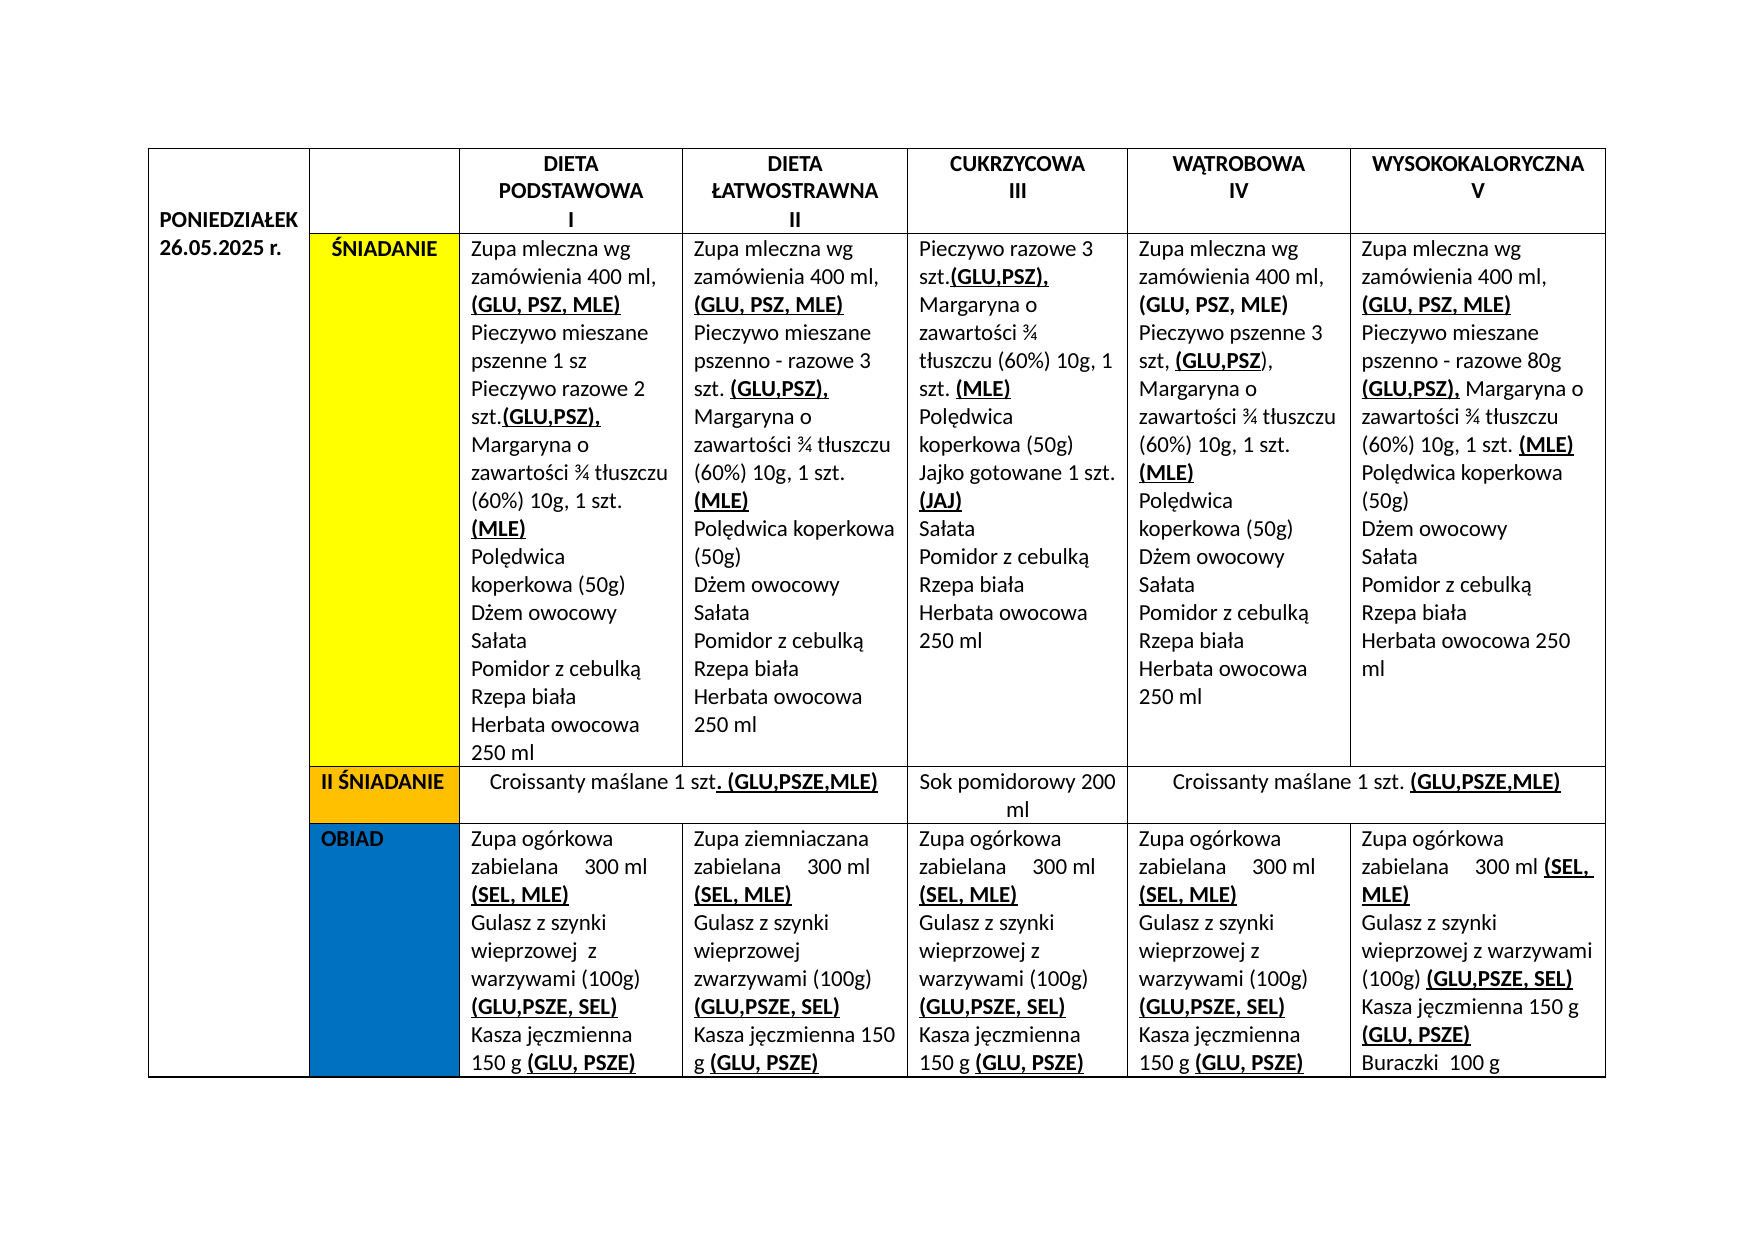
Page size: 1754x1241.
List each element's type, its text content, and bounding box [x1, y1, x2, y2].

table_header WYSOKOKALORYCZNA V [1351, 149, 1605, 233]
table_cell Zupa mleczna wg zamówienia 400 ml, (GLU, PSZ, MLE) Pieczywo mieszane pszenno - razowe 3 szt. (GLU,PSZ), Margaryna o zawartości ¾ tłuszczu (60%) 10g, 1 szt. (MLE) Polędwica koperkowa (50g) Dżem owocowy Sałata Pomidor z cebulką Rzepa biała Herbata owocowa 250 ml [683, 234, 907, 766]
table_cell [460, 824, 682, 1076]
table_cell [1128, 824, 1350, 1076]
table_cell Pieczywo razowe 3 szt.(GLU,PSZ), Margaryna o zawartości ¾ tłuszczu (60%) 10g, 1 szt. (MLE) Polędwica koperkowa (50g) Jajko gotowane 1 szt. (JAJ) Sałata Pomidor z cebulką Rzepa biała Herbata owocowa 250 ml [908, 234, 1127, 766]
table_header [310, 149, 459, 233]
table_cell ŚNIADANIE [310, 234, 459, 766]
table_cell OBIAD [310, 824, 459, 1076]
table_header DIETA PODSTAWOWA I [460, 149, 682, 233]
table_header DIETA ŁATWOSTRAWNA II [683, 149, 907, 233]
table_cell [908, 824, 1127, 1076]
table_cell Croissanty maślane 1 szt. (GLU,PSZE,MLE) [460, 767, 907, 823]
table_cell Croissanty maślane 1 szt. (GLU,PSZE,MLE) [1128, 767, 1605, 823]
table_header PONIEDZIAŁEK 26.05.2025 r. [149, 149, 309, 1076]
table_header CUKRZYCOWA III [908, 149, 1127, 233]
table_header WĄTROBOWA IV [1128, 149, 1350, 233]
table_cell II ŚNIADANIE [310, 767, 459, 823]
table_cell Sok pomidorowy 200 ml [908, 767, 1127, 823]
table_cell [683, 824, 907, 1076]
table_cell Zupa mleczna wg zamówienia 400 ml, (GLU, PSZ, MLE) Pieczywo mieszane pszenne 1 sz Pieczywo razowe 2 szt.(GLU,PSZ), Margaryna o zawartości ¾ tłuszczu (60%) 10g, 1 szt. (MLE) Polędwica koperkowa (50g) Dżem owocowy Sałata Pomidor z cebulką Rzepa biała Herbata owocowa 250 ml [460, 234, 682, 766]
table_cell Zupa mleczna wg zamówienia 400 ml, (GLU, PSZ, MLE) Pieczywo mieszane pszenno - razowe 80g (GLU,PSZ), Margaryna o zawartości ¾ tłuszczu (60%) 10g, 1 szt. (MLE) Polędwica koperkowa (50g) Dżem owocowy Sałata Pomidor z cebulką Rzepa biała Herbata owocowa 250 ml [1351, 234, 1605, 766]
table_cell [1351, 824, 1605, 1076]
table_cell Zupa mleczna wg zamówienia 400 ml, (GLU, PSZ, MLE) Pieczywo pszenne 3 szt, (GLU,PSZ), Margaryna o zawartości ¾ tłuszczu (60%) 10g, 1 szt. (MLE) Polędwica koperkowa (50g) Dżem owocowy Sałata Pomidor z cebulką Rzepa biała Herbata owocowa 250 ml [1128, 234, 1350, 766]
